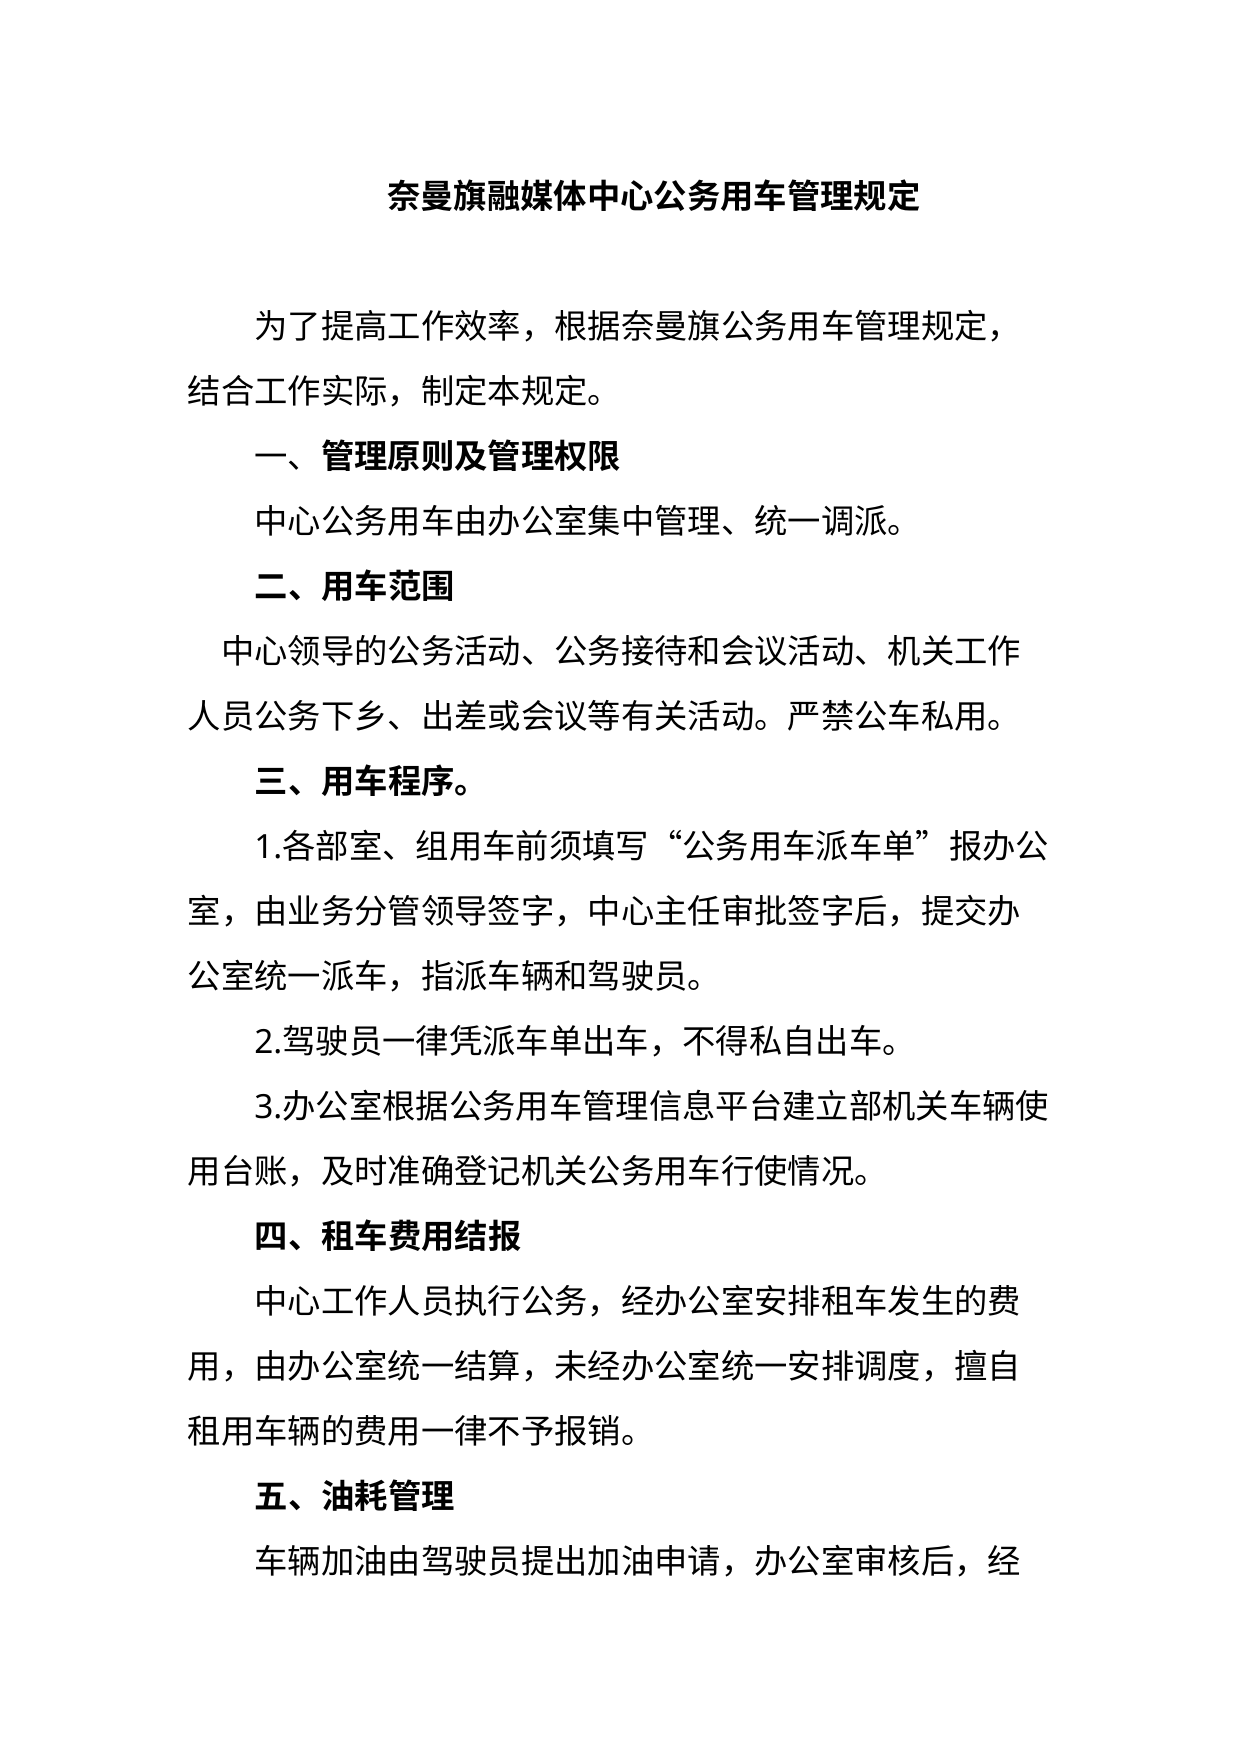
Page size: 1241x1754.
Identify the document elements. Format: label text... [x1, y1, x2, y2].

text 奈曼旗融媒体中心公务用车管理规定 [187, 162, 1053, 227]
text 四、租车费用结报 [187, 1202, 1053, 1267]
list 一、管理原则及管理权限 [187, 422, 1053, 487]
list 中心公务用车由办公室集中管理、统一调派。 [187, 487, 1053, 552]
text 1.各部室、组用车前须填写“公务用车派车单”报办公室，由业务分管领导签字，中心主任审批签字后，提交办公室统一派车，指派车辆和驾驶员。 [187, 812, 1053, 1007]
text 为了提高工作效率，根据奈曼旗公务用车管理规定，结合工作实际，制定本规定。 [187, 292, 1053, 422]
text 2.驾驶员一律凭派车单出车，不得私自出车。 [187, 1007, 1053, 1072]
text 中心工作人员执行公务，经办公室安排租车发生的费用，由办公室统一结算，未经办公室统一安排调度，擅自租用车辆的费用一律不予报销。 [187, 1267, 1053, 1462]
list 中心领导的公务活动、公务接待和会议活动、机关工作人员公务下乡、出差或会议等有关活动。严禁公车私用。 [187, 617, 1053, 747]
text 五、油耗管理 [187, 1462, 1053, 1527]
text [187, 1527, 1053, 1592]
list 二、用车范围 [187, 552, 1053, 617]
text 三、用车程序。 [187, 747, 1053, 812]
text 3.办公室根据公务用车管理信息平台建立部机关车辆使用台账，及时准确登记机关公务用车行使情况。 [187, 1072, 1053, 1202]
